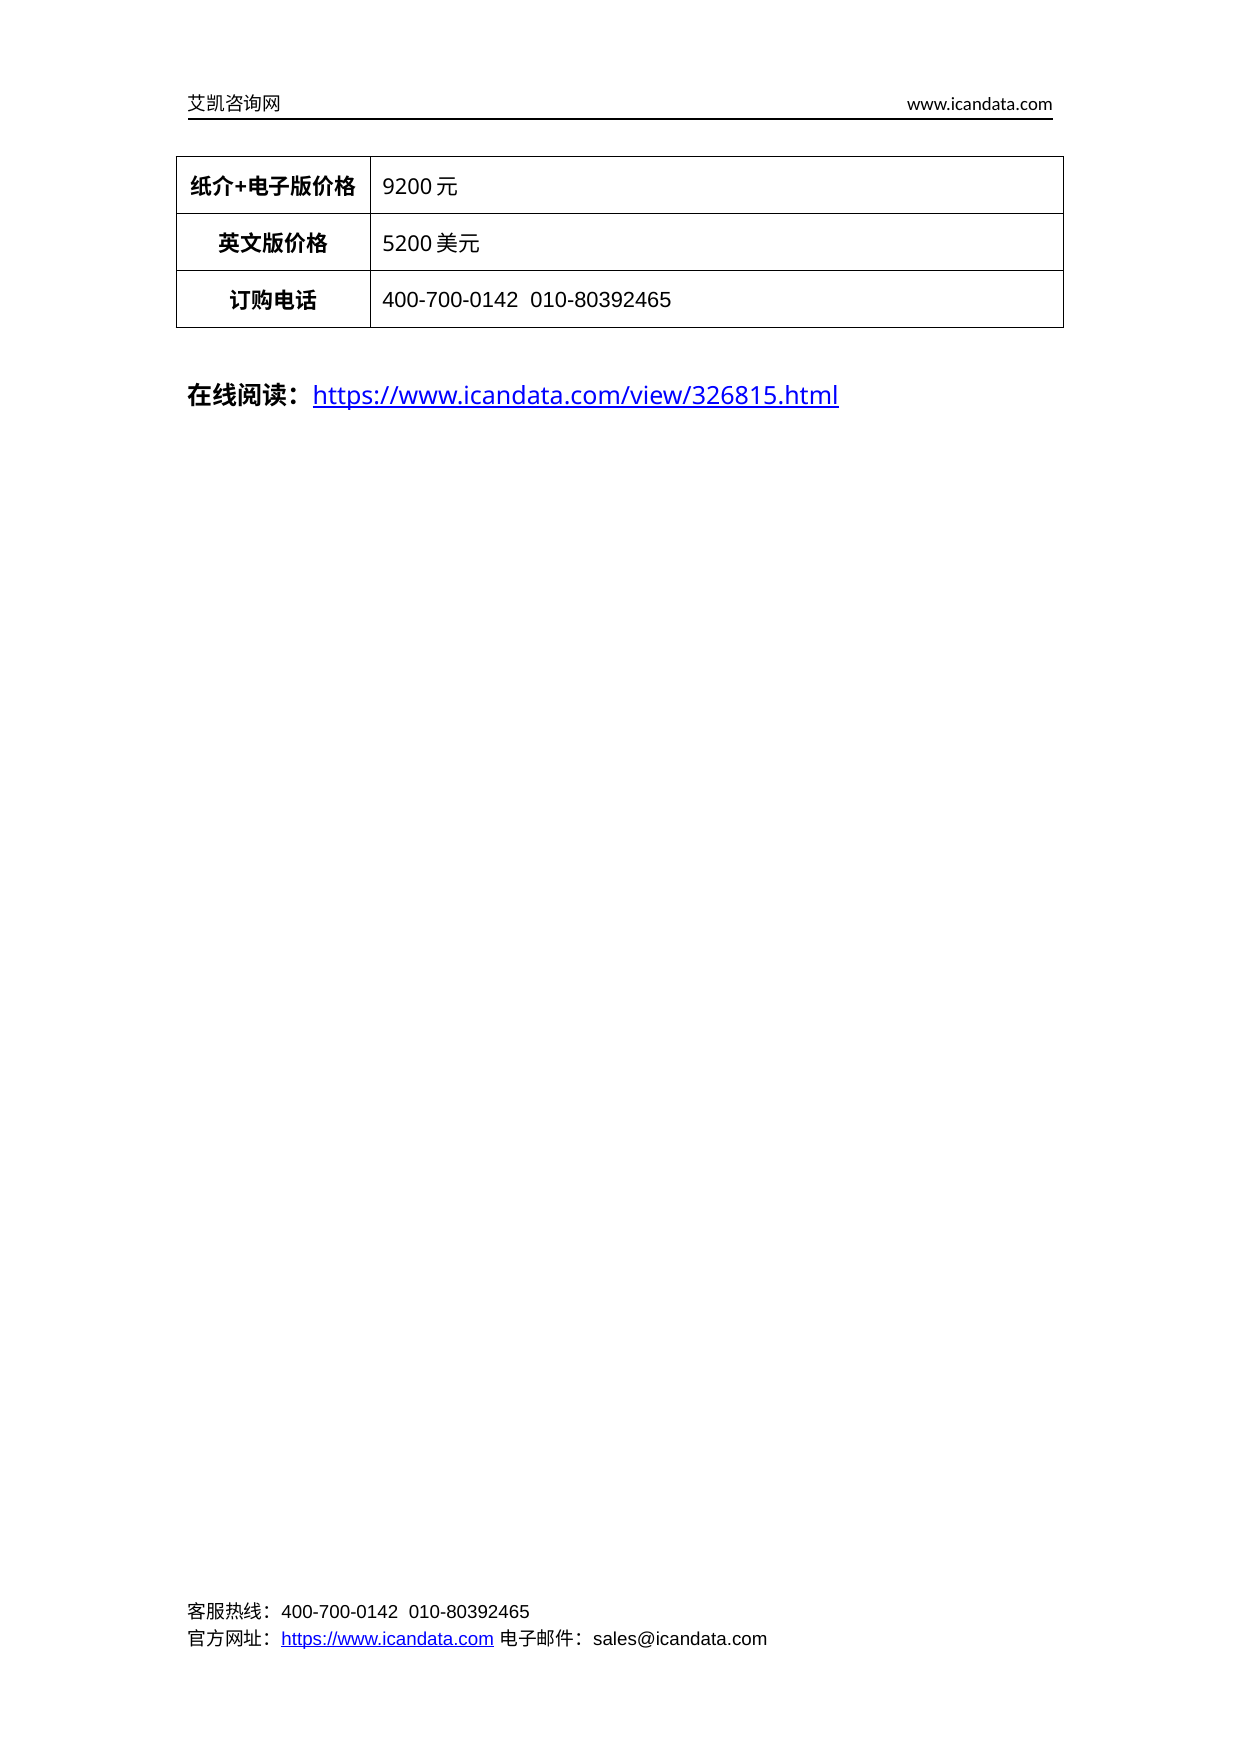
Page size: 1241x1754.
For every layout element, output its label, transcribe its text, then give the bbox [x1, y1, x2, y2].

table_cell 9200元 [371, 157, 1063, 213]
table_cell 英文版价格 [177, 214, 370, 270]
text 在线阅读：https://www.icandata.com/view/326815.html [187, 361, 1053, 426]
table_cell 400-700-0142 010-80392465 [371, 271, 1063, 327]
table_cell 纸介+电子版价格 [177, 157, 370, 213]
table_cell 订购电话 [177, 271, 370, 327]
table_cell 5200美元 [371, 214, 1063, 270]
